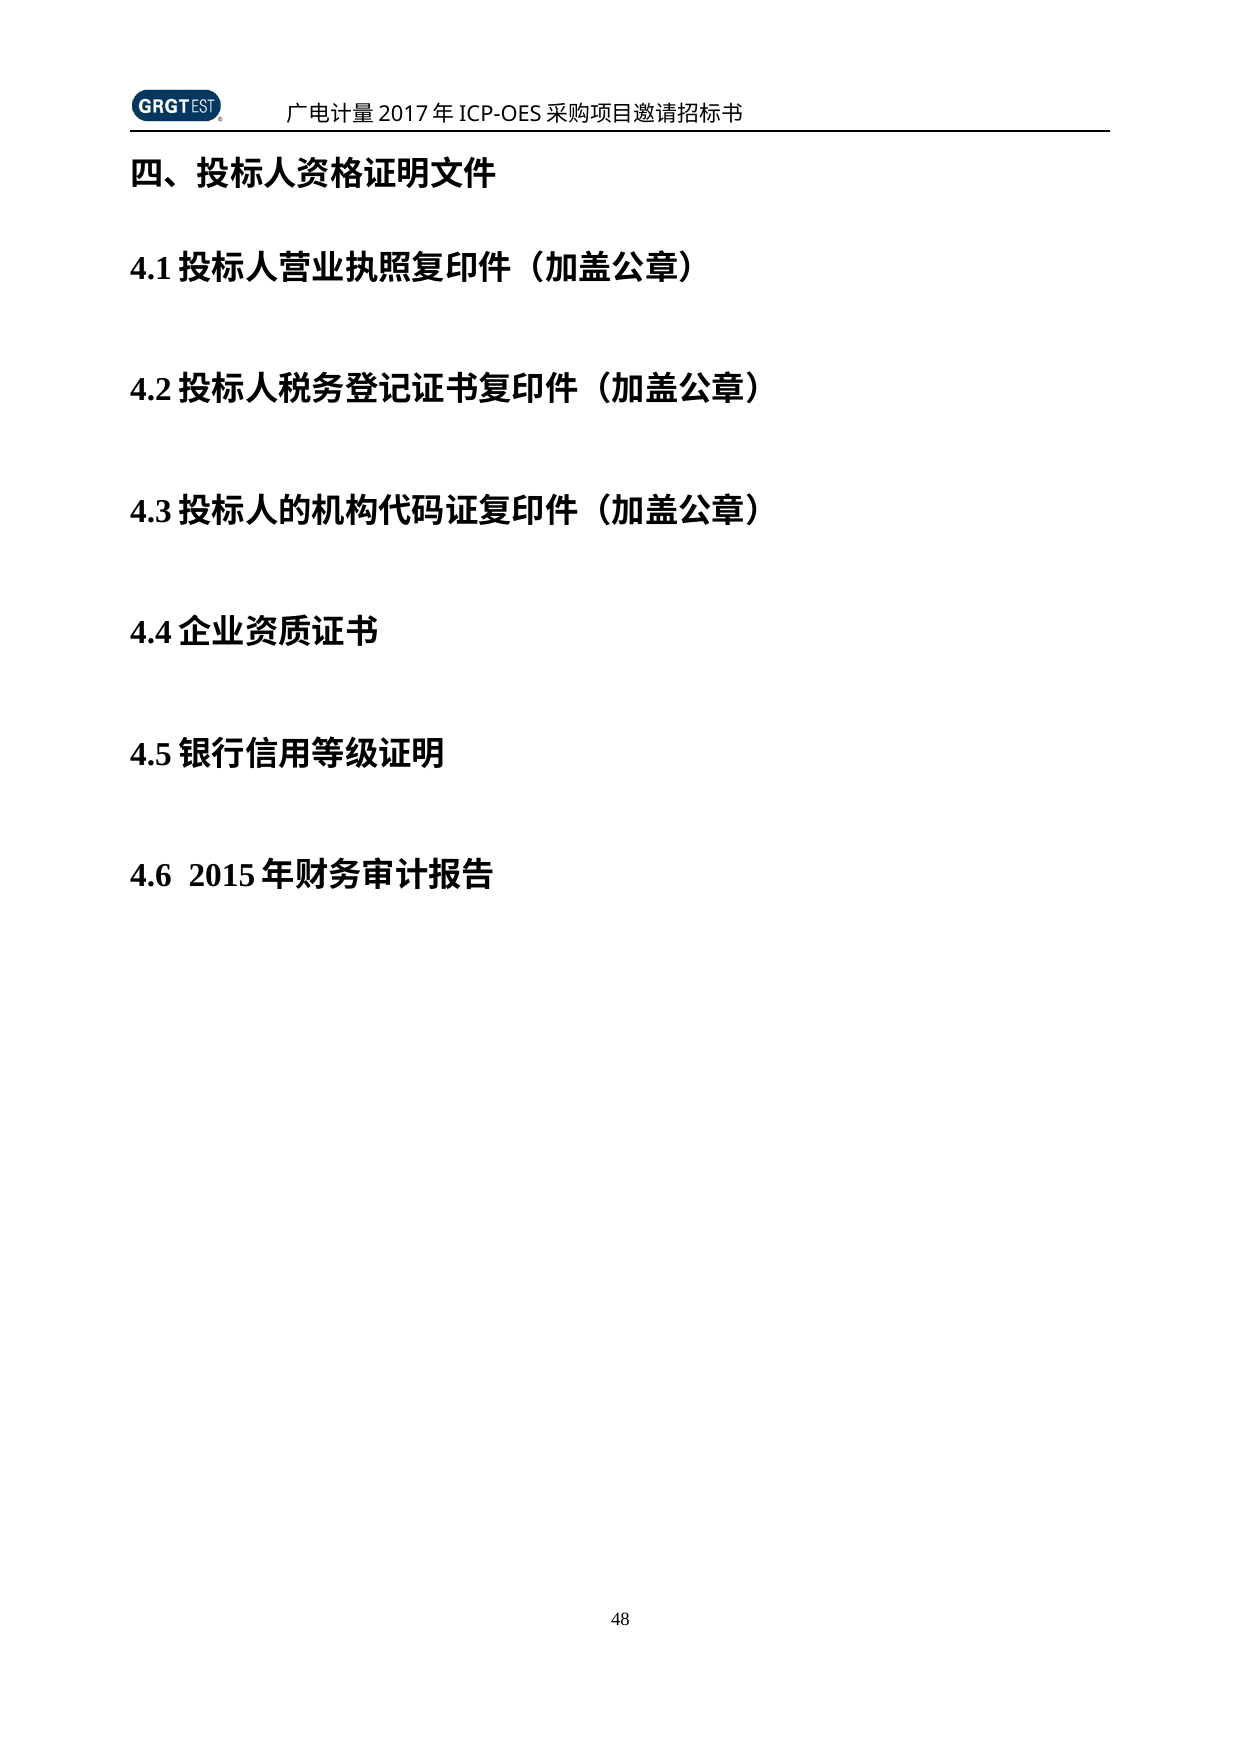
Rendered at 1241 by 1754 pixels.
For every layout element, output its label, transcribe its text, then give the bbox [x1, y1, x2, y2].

subtitle 4.1投标人营业执照复印件（加盖公章） [130, 232, 1110, 297]
picture [129, 88, 224, 122]
subtitle 4.5银行信用等级证明 [130, 718, 1110, 783]
subtitle 4.3投标人的机构代码证复印件（加盖公章） [130, 475, 1110, 540]
subtitle 四、投标人资格证明文件 [130, 138, 1110, 203]
subtitle 4.4企业资质证书 [130, 597, 1110, 662]
subtitle 4.2投标人税务登记证书复印件（加盖公章） [130, 354, 1110, 419]
subtitle 4.6 2015年财务审计报告 [130, 840, 1110, 905]
